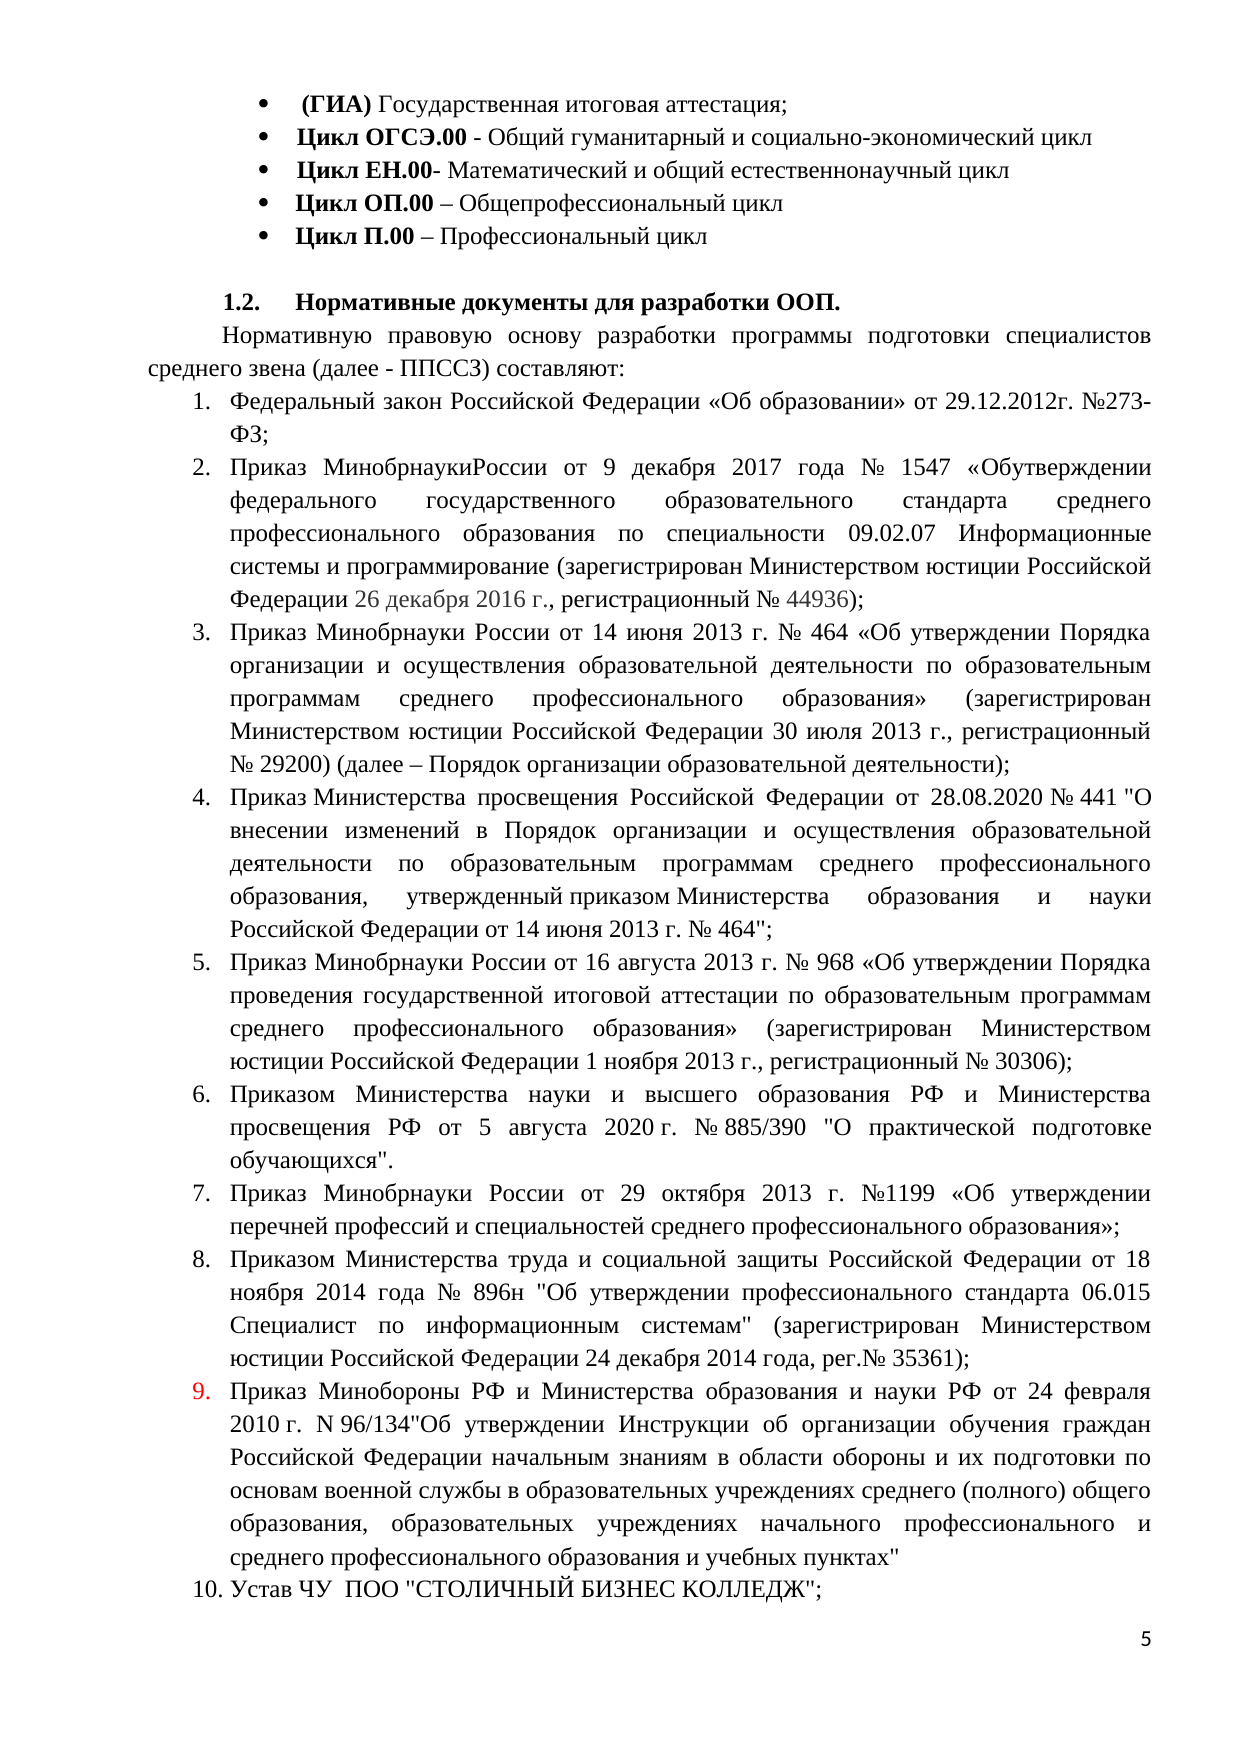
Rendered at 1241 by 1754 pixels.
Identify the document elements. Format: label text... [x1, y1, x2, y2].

list Приказ Минобороны РФ и Министерства образования и науки РФ от 24 февраля 2010 г. N 96/134"Об утверждении Инструкции об организации обучения граждан Российской Федерации начальным знаниям в области обороны и их подготовки по основам военной службы в образовательных учреждениях среднего (полного) общего образования, образовательных учреждениях начального профессионального и среднего профессионального образования и учебных пунктах" [192, 1376, 1152, 1570]
list Устав ЧУ ПОО "СТОЛИЧНЫЙ БИЗНЕС КОЛЛЕДЖ"; [192, 1574, 1152, 1603]
list Приказ Министерства просвещения Российской Федерации от 28.08.2020 № 441 "О внесении изменений в Порядок организации и осуществления образовательной деятельности по образовательным программам среднего профессионального образования, утвержденный приказом Министерства образования и науки Российской Федерации от 14 июня 2013 г. № 464"; [192, 782, 1152, 943]
list Приказ Минобрнауки России от 29 октября 2013 г. №1199 «Об утверждении перечней профессий и специальностей среднего профессионального образования»; [192, 1178, 1152, 1240]
list Приказ МинобрнаукиРоссии от 9 декабря 2017 года № 1547 «Обутверждении федерального государственного образовательного стандарта среднего профессионального образования по специальности 09.02.07 Информационные системы и программирование (зарегистрирован Министерством юстиции Российской Федерации 26 декабря 2016 г., регистрационный № 44936); [192, 452, 1152, 613]
list Нормативные документы для разработки ООП. [223, 287, 1152, 316]
list Приказом Министерства труда и социальной защиты Российской Федерации от 18 ноября 2014 года № 896н "Об утверждении профессионального стандарта 06.015 Специалист по информационным системам" (зарегистрирован Министерством юстиции Российской Федерации 24 декабря 2014 года, рег.№ 35361); [192, 1244, 1152, 1372]
list (ГИА) Государственная итоговая аттестация; [148, 89, 1152, 117]
list Цикл ОП.00 – Общепрофессиональный цикл [148, 188, 1152, 216]
list Приказ Минобрнауки России от 16 августа 2013 г. № 968 «Об утверждении Порядка проведения государственной итоговой аттестации по образовательным программам среднего профессионального образования» (зарегистрирован Министерством юстиции Российской Федерации 1 ноября 2013 г., регистрационный № 30306); [192, 947, 1152, 1075]
list Цикл ОГСЭ.00 - Общий гуманитарный и социально-экономический цикл [259, 122, 1152, 150]
list Цикл ЕН.00- Математический и общий естественнонаучный цикл [259, 155, 1152, 183]
list Приказом Министерства науки и высшего образования РФ и Министерства просвещения РФ от 5 августа 2020 г. № 885/390 "О практической подготовке обучающихся". [192, 1079, 1152, 1174]
list Цикл П.00 – Профессиональный цикл [148, 221, 1152, 249]
list Федеральный закон Российской Федерации «Об образовании» от 29.12.2012г. №273-ФЗ; [192, 386, 1152, 448]
list Нормативную правовую основу разработки программы подготовки специалистов среднего звена (далее - ППССЗ) составляют: [148, 320, 1152, 382]
list Приказ Минобрнауки России от 14 июня 2013 г. № 464 «Об утверждении Порядка организации и осуществления образовательной деятельности по образовательным программам среднего профессионального образования» (зарегистрирован Министерством юстиции Российской Федерации 30 июля 2013 г., регистрационный № 29200) (далее – Порядок организации образовательной деятельности); [192, 617, 1152, 778]
